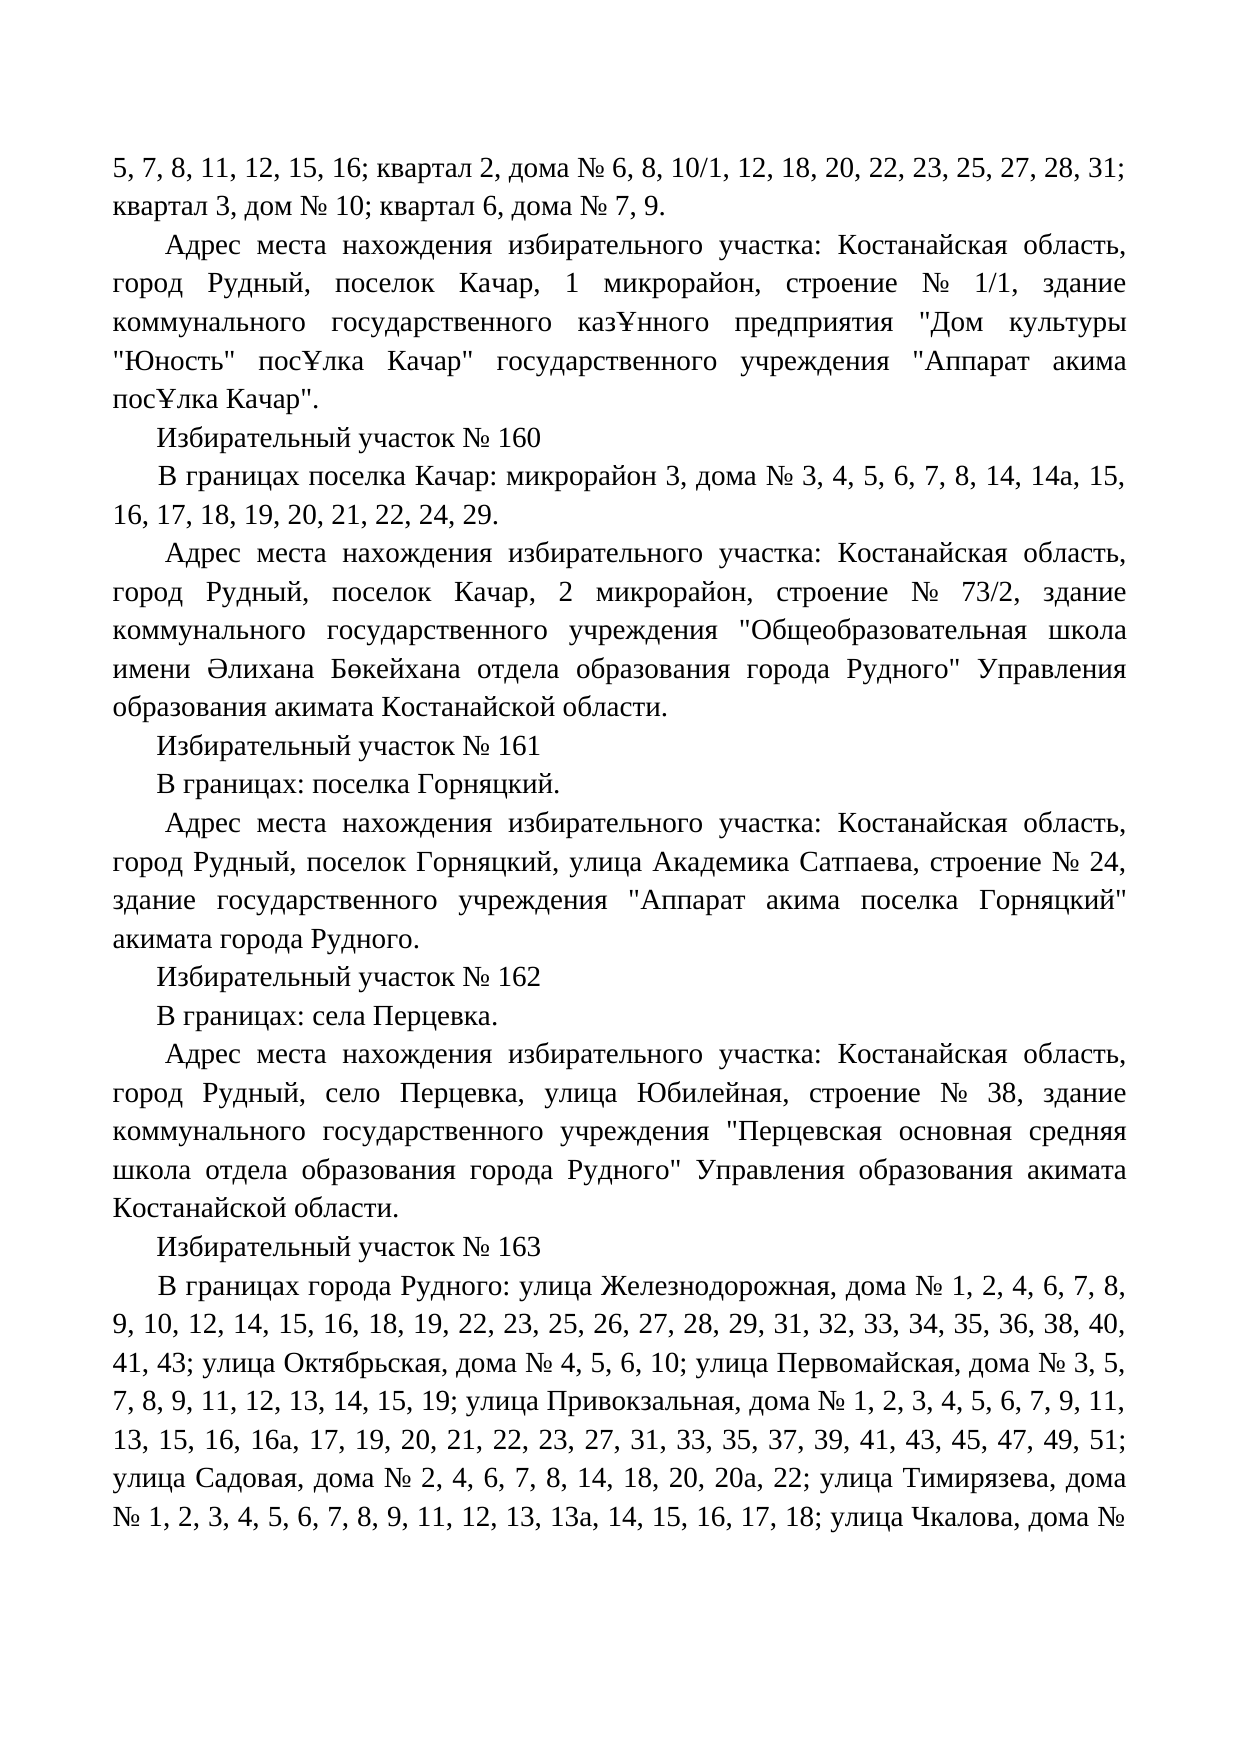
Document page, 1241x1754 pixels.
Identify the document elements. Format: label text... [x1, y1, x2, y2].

text Избирательный участок № 161 [112, 728, 1128, 762]
text В границах поселка Качар: микрорайон 3, дома № 3, 4, 5, 6, 7, 8, 14, 14а, 15, 16, 17, 18, 19, 20, 21, 22, 24, 29. [112, 458, 1128, 530]
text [112, 1268, 1128, 1532]
text Адрес места нахождения избирательного участка: Костанайская область, город Рудный, село Перцевка, улица Юбилейная, строение № 38, здание коммунального государственного учреждения "Перцевская основная средняя школа отдела образования города Рудного" Управления образования акимата Костанайской области. [112, 1036, 1128, 1224]
text Избирательный участок № 162 [112, 959, 1128, 993]
text В границах: села Перцевка. [112, 998, 1128, 1031]
text Адрес места нахождения избирательного участка: Костанайская область, город Рудный, поселок Горняцкий, улица Академика Сатпаева, строение № 24, здание государственного учреждения "Аппарат акима поселка Горняцкий" акимата города Рудного. [112, 805, 1128, 954]
text Адрес места нахождения избирательного участка: Костанайская область, город Рудный, поселок Качар, 2 микрорайон, строение № 73/2, здание коммунального государственного учреждения "Общеобразовательная школа имени Әлихана Бөкейхана отдела образования города Рудного" Управления образования акимата Костанайской области. [112, 535, 1128, 723]
text Адрес места нахождения избирательного участка: Костанайская область, город Рудный, поселок Качар, 1 микрорайон, строение № 1/1, здание коммунального государственного казҰнного предприятия "Дом культуры "Юность" посҰлка Качар" государственного учреждения "Аппарат акима посҰлка Качар". [112, 227, 1128, 415]
text Избирательный участок № 160 [112, 420, 1128, 453]
text В границах: поселка Горняцкий. [112, 767, 1128, 800]
text Избирательный участок № 163 [112, 1229, 1128, 1263]
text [112, 150, 1128, 222]
